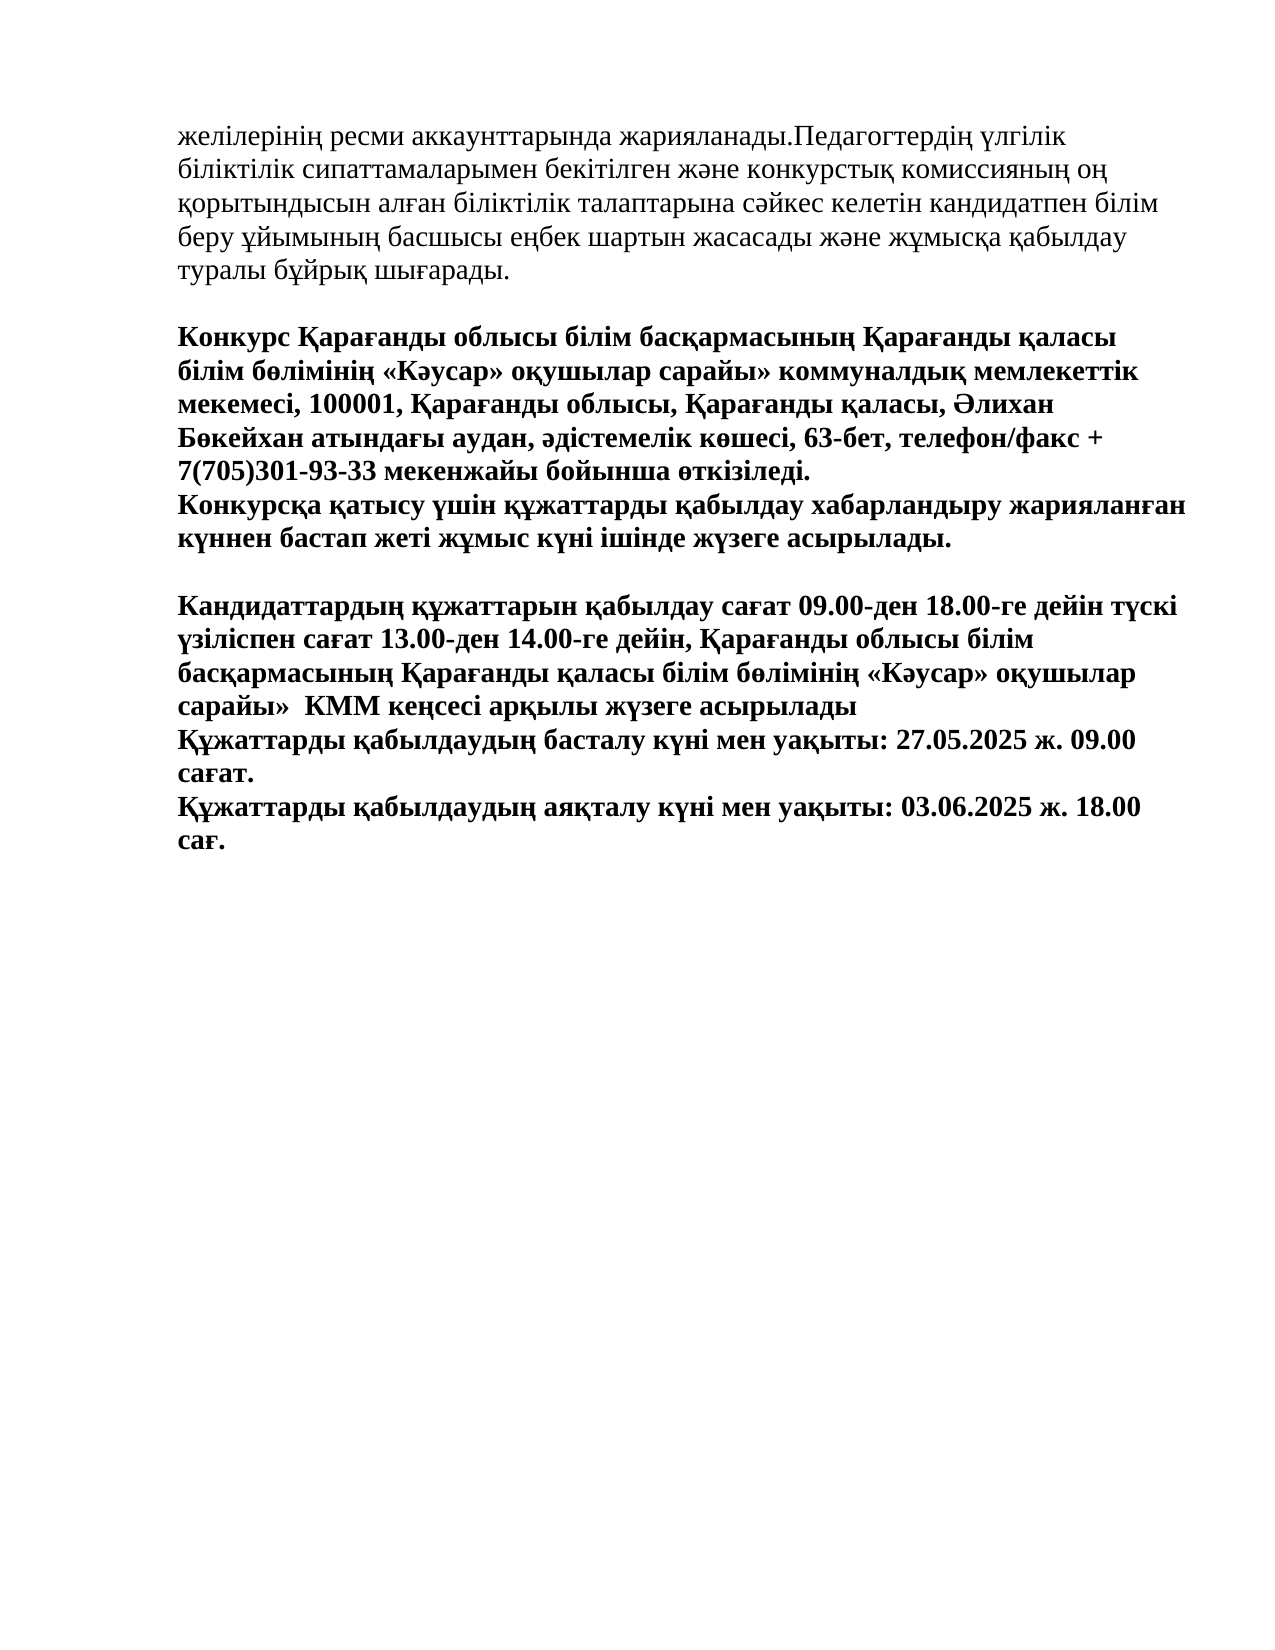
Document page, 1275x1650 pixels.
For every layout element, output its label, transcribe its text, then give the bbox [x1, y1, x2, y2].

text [177, 118, 1186, 286]
text Құжаттарды қабылдаудың басталу күні мен уақыты: 27.05.2025 ж. 09.00 сағат. [177, 722, 1186, 789]
text Конкурс Қарағанды облысы білім басқармасының Қарағанды қаласы білім бөлімінің «Кәусар» оқушылар сарайы» коммуналдық мемлекеттік мекемесі, 100001, Қарағанды облысы, Қарағанды қаласы, Әлихан Бөкейхан атындағы аудан, әдістемелік көшесі, 63-бет, телефон/факс + 7(705)301-93-33 мекенжайы бойынша өткізіледі. [177, 319, 1186, 487]
text Кандидаттардың құжаттарын қабылдау сағат 09.00-ден 18.00-ге дейін түскі үзіліспен сағат 13.00-ден 14.00-ге дейін, Қарағанды облысы білім басқармасының Қарағанды қаласы білім бөлімінің «Кәусар» оқушылар сарайы» КММ кеңсесі арқылы жүзеге асырылады [177, 588, 1186, 722]
text Конкурсқа қатысу үшін құжаттарды қабылдау хабарландыру жарияланған күннен бастап жеті жұмыс күні ішінде жүзеге асырылады. [177, 487, 1186, 554]
text Құжаттарды қабылдаудың аяқталу күні мен уақыты: 03.06.2025 ж. 18.00 сағ. [177, 789, 1186, 856]
